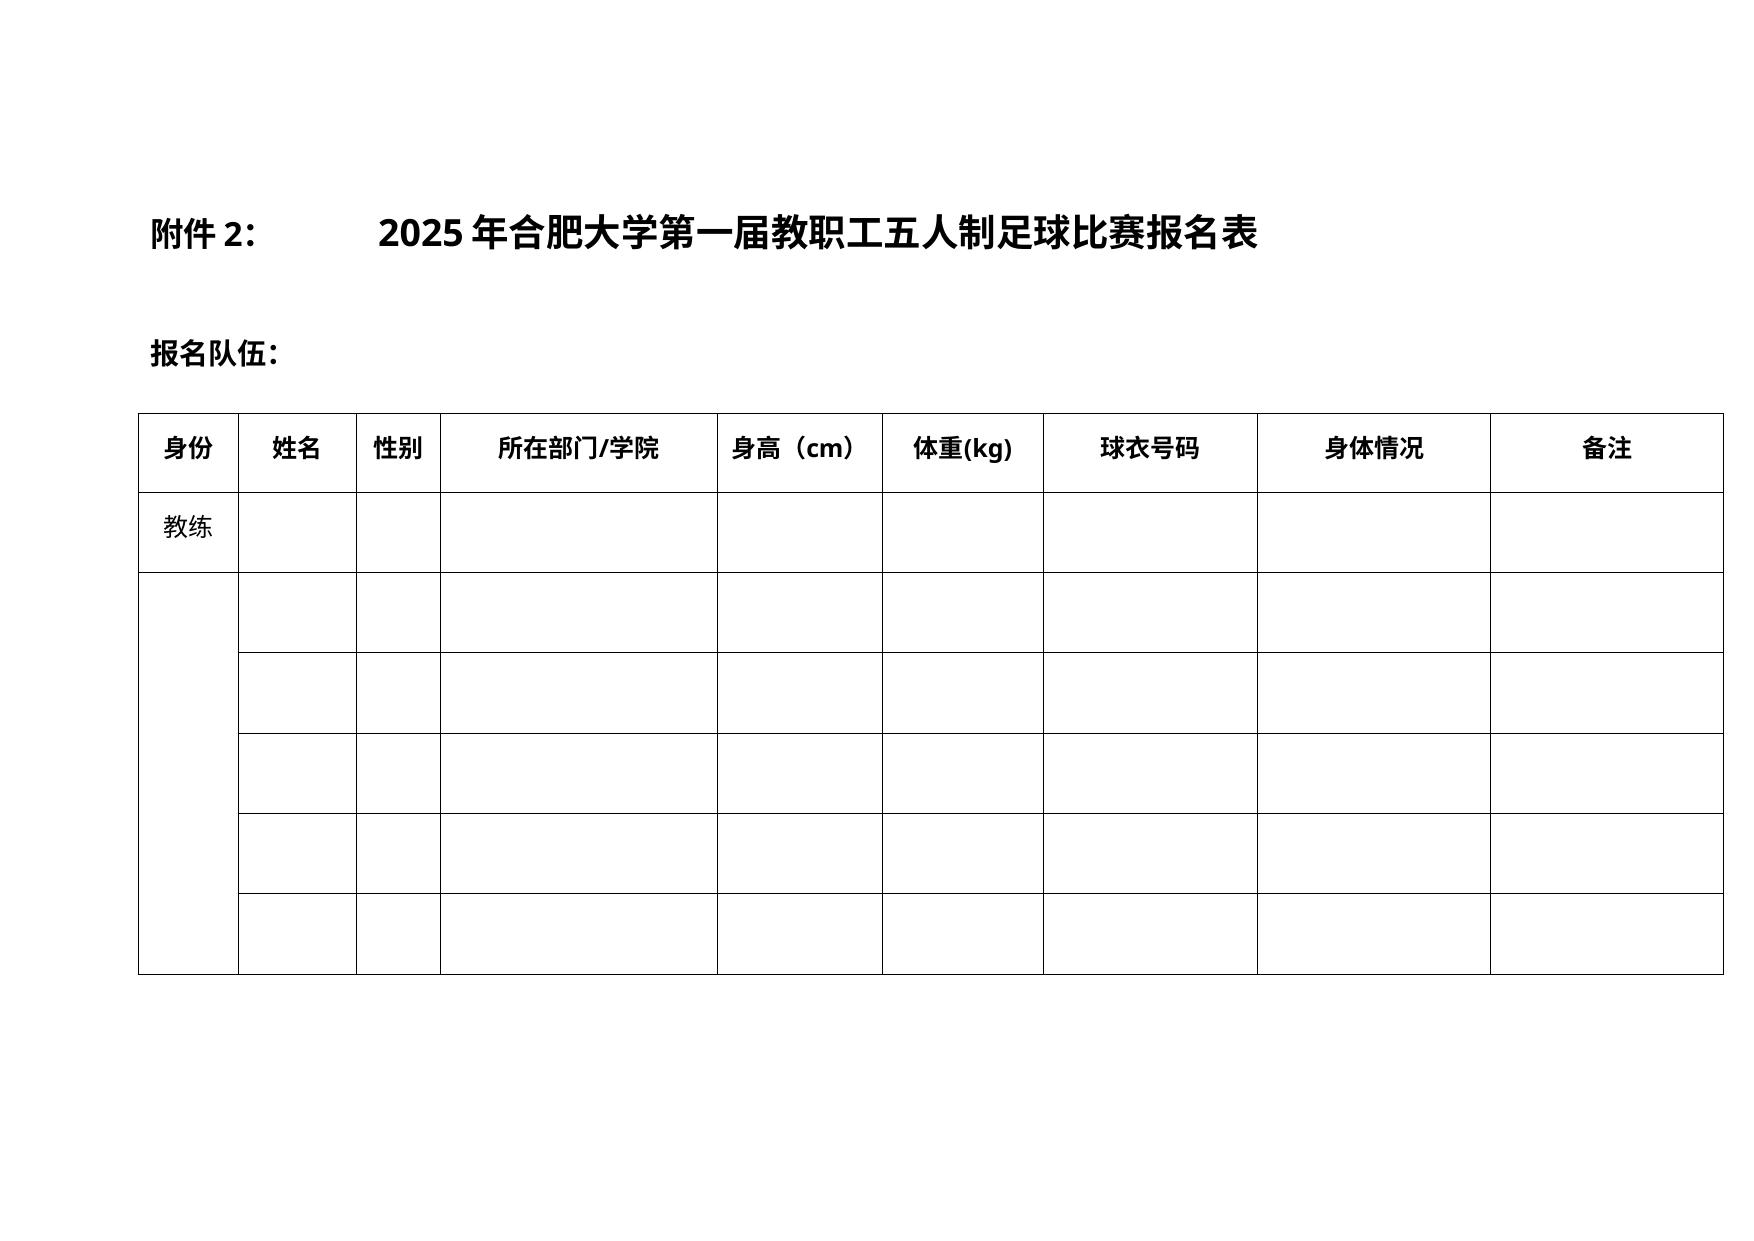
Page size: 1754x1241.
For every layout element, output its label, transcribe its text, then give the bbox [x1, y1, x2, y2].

table_cell [1258, 493, 1490, 572]
table_cell [357, 653, 440, 733]
table_header 身体情况 [1258, 414, 1490, 492]
table_header 性别 [357, 414, 440, 492]
table_cell [239, 653, 356, 733]
table_cell [441, 573, 717, 652]
table_cell [239, 493, 356, 572]
table_cell [441, 894, 717, 973]
table_cell [441, 814, 717, 893]
table_cell [883, 573, 1043, 652]
table_cell [1258, 734, 1490, 813]
table_cell [357, 573, 440, 652]
text 附件2： 2025年合肥大学第一届教职工五人制足球比赛报名表 [150, 198, 1604, 263]
table_cell 教练 [139, 493, 238, 572]
table_cell [1044, 814, 1257, 893]
table_cell [1258, 573, 1490, 652]
table_cell 队员 [139, 573, 238, 973]
table_cell [718, 734, 882, 813]
table_cell [239, 894, 356, 973]
table_header 身份 [139, 414, 238, 492]
table_cell [718, 493, 882, 572]
table_cell [357, 894, 440, 973]
table_cell [718, 573, 882, 652]
table_cell [718, 814, 882, 893]
table_cell [883, 814, 1043, 893]
table_cell [441, 734, 717, 813]
table_cell [239, 734, 356, 813]
table_cell [357, 734, 440, 813]
table_header 体重(kg) [883, 414, 1043, 492]
table_cell [883, 894, 1043, 973]
table_cell [1491, 573, 1723, 652]
table_cell [1258, 894, 1490, 973]
table_cell [1044, 573, 1257, 652]
table_cell [1044, 894, 1257, 973]
table_cell [1491, 734, 1723, 813]
table_cell [1044, 493, 1257, 572]
table_cell [357, 814, 440, 893]
table_header 身高（cm） [718, 414, 882, 492]
table_cell [357, 493, 440, 572]
table_header 球衣号码 [1044, 414, 1257, 492]
table_cell [883, 493, 1043, 572]
table_cell [883, 653, 1043, 733]
table_cell [883, 734, 1043, 813]
table_cell [441, 653, 717, 733]
table_cell [239, 814, 356, 893]
table_cell [1258, 814, 1490, 893]
table_cell [1044, 653, 1257, 733]
table_cell [718, 653, 882, 733]
table_cell [1491, 814, 1723, 893]
table_cell [1491, 894, 1723, 973]
table_cell [239, 573, 356, 652]
table_cell [1044, 734, 1257, 813]
table_header 所在部门/学院 [441, 414, 717, 492]
table_cell [1491, 653, 1723, 733]
table_header 备注 [1491, 414, 1723, 492]
table_cell [441, 493, 717, 572]
table_cell [1491, 493, 1723, 572]
table_cell [1258, 653, 1490, 733]
table_cell [718, 894, 882, 973]
table_header 姓名 [239, 414, 356, 492]
text 报名队伍： [150, 319, 1604, 384]
